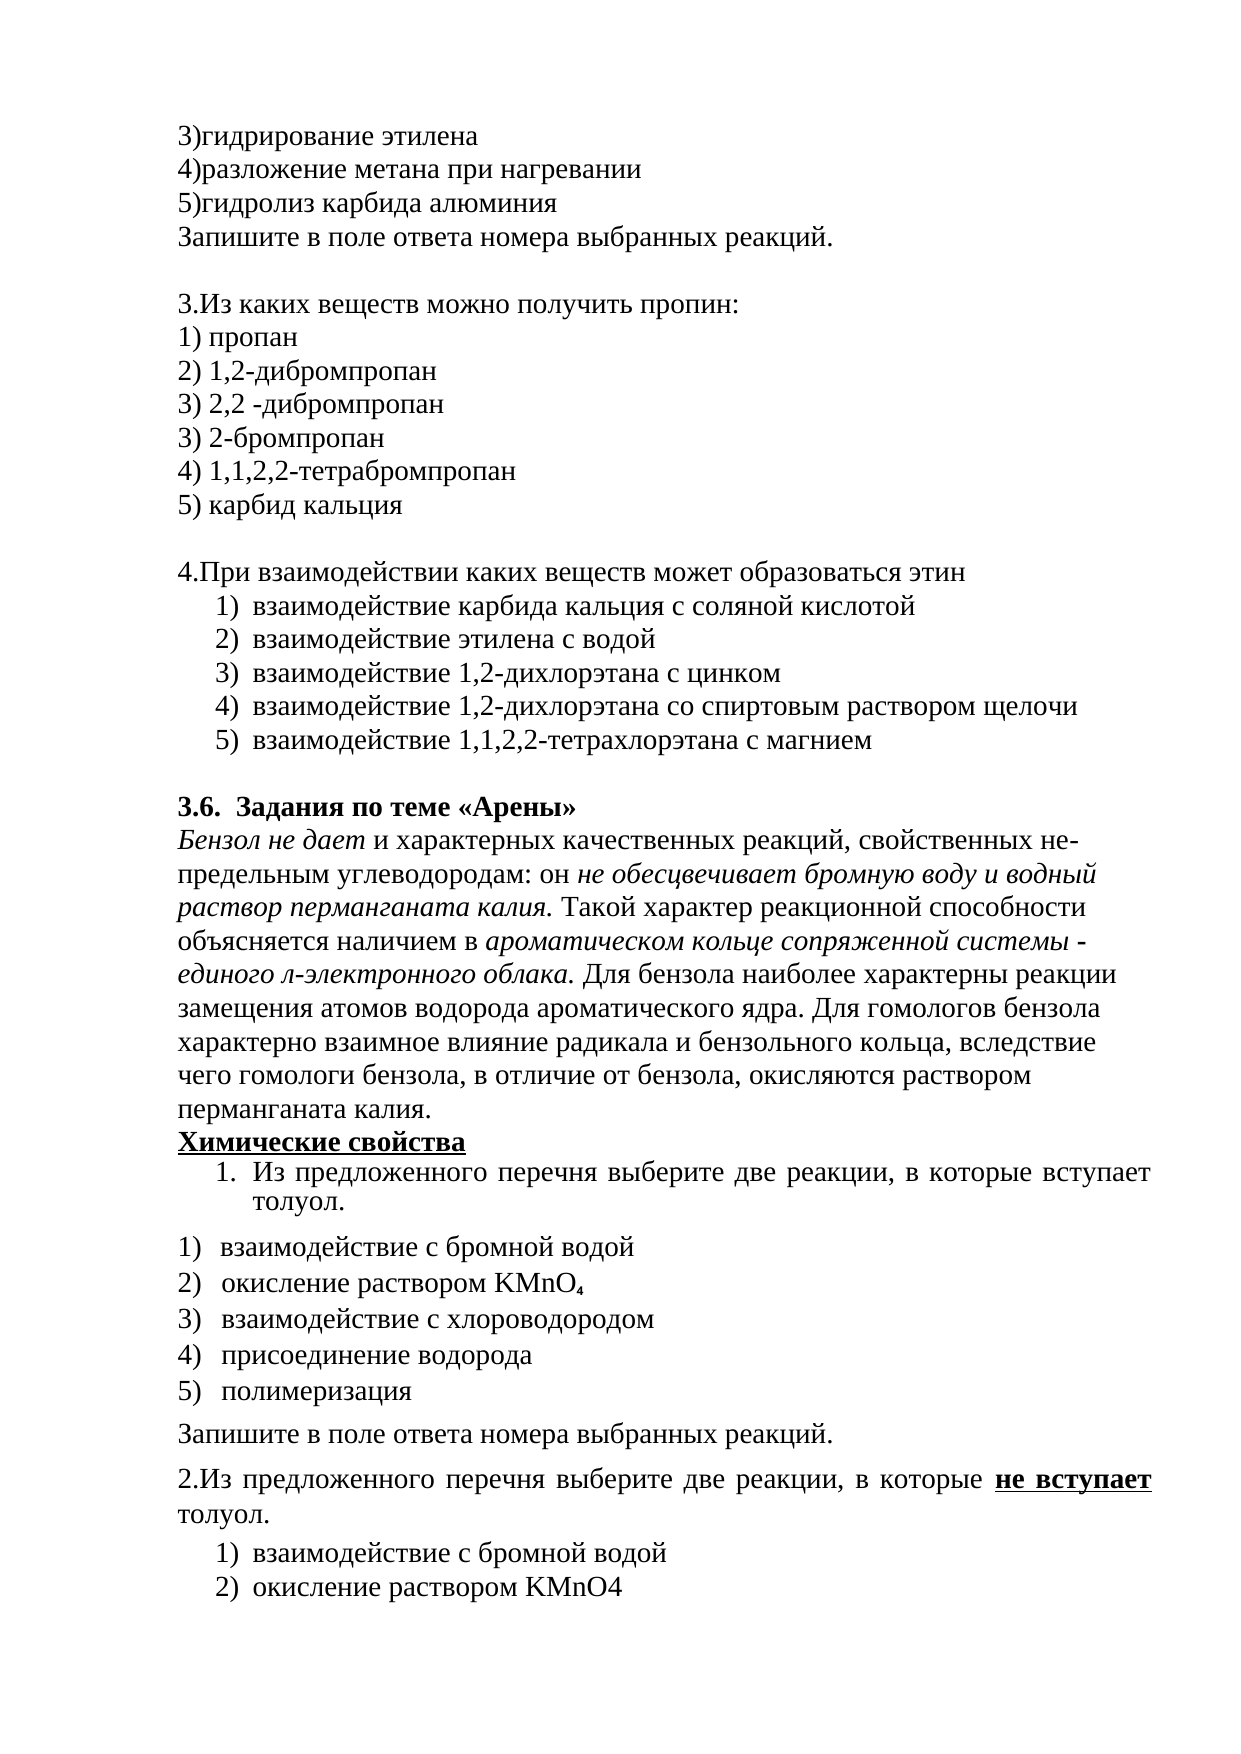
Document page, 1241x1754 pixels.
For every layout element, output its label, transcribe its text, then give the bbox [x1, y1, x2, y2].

text Бензол не дает и характерных качественных реакций, свойственных непредельным углеводородам: он не обесцвечивает бромную воду и водный раствор перманганата калия. Такой характер реакционной способности объясняется наличием в ароматическом кольце сопряженной системы - единого л-электронного облака. Для бензола наиболее характерны реакции замещения атомов водорода ароматического ядра. Для гомологов бензола характерно взаимное влияние радикала и бензольного кольца, вследствие чего гомологи бензола, в отличие от бензола, окисляются раствором перманганата калия. [177, 822, 1152, 1124]
text 4)разложение метана при нагревании [177, 152, 1152, 185]
text 3) 2-бромпропан [177, 420, 1152, 453]
text 3.6. Задания по теме «Арены» [177, 789, 1152, 822]
list взаимодействие с хлороводородом [177, 1300, 1152, 1336]
list полимеризация [177, 1372, 1152, 1408]
list присоединение водорода [177, 1336, 1152, 1372]
list Из предложенного перечня выберите две реакции, в которые вступает толуол. [215, 1158, 1152, 1216]
text 5)гидролиз карбида алюминия [177, 185, 1152, 219]
text Химические свойства [177, 1124, 1152, 1158]
text Запишите в поле ответа номера выбранных реакций. [177, 219, 1152, 252]
list взаимодействие с бромной водой [177, 1228, 1152, 1264]
text Запишите в поле ответа номера выбранных реакций. [177, 1420, 1152, 1449]
list окисление раствором KMnO4 [215, 1569, 1152, 1603]
text 3.Из каких веществ можно получить пропин: [177, 286, 1152, 319]
text 2) 1,2-дибромпропан [177, 353, 1152, 386]
list окисление раствором KMnO4 [177, 1264, 1152, 1300]
text 2.Из предложенного перечня выберите две реакции, в которые не вступает толуол. [177, 1461, 1152, 1530]
list взаимодействие с бромной водой [215, 1536, 1152, 1569]
text 4) 1,1,2,2-тетрабромпропан [177, 453, 1152, 487]
text 3) 2,2 -дибромпропан [177, 386, 1152, 420]
list взаимодействие карбида кальция с соляной кислотой [215, 588, 1152, 621]
list взаимодействие 1,2-дихлорэтана с цинком [215, 655, 1152, 688]
text 1) пропан [177, 319, 1152, 353]
text 4.При взаимодействии каких веществ может образоваться этин [177, 554, 1152, 588]
list взаимодействие 1,1,2,2-тетрахлорэтана с магнием [215, 722, 1152, 755]
list взаимодействие 1,2-дихлорэтана со спиртовым раствором щелочи [215, 688, 1152, 722]
list взаимодействие этилена с водой [215, 621, 1152, 655]
text 3)гидрирование этилена [177, 118, 1152, 152]
text 5) карбид кальция [177, 487, 1152, 521]
